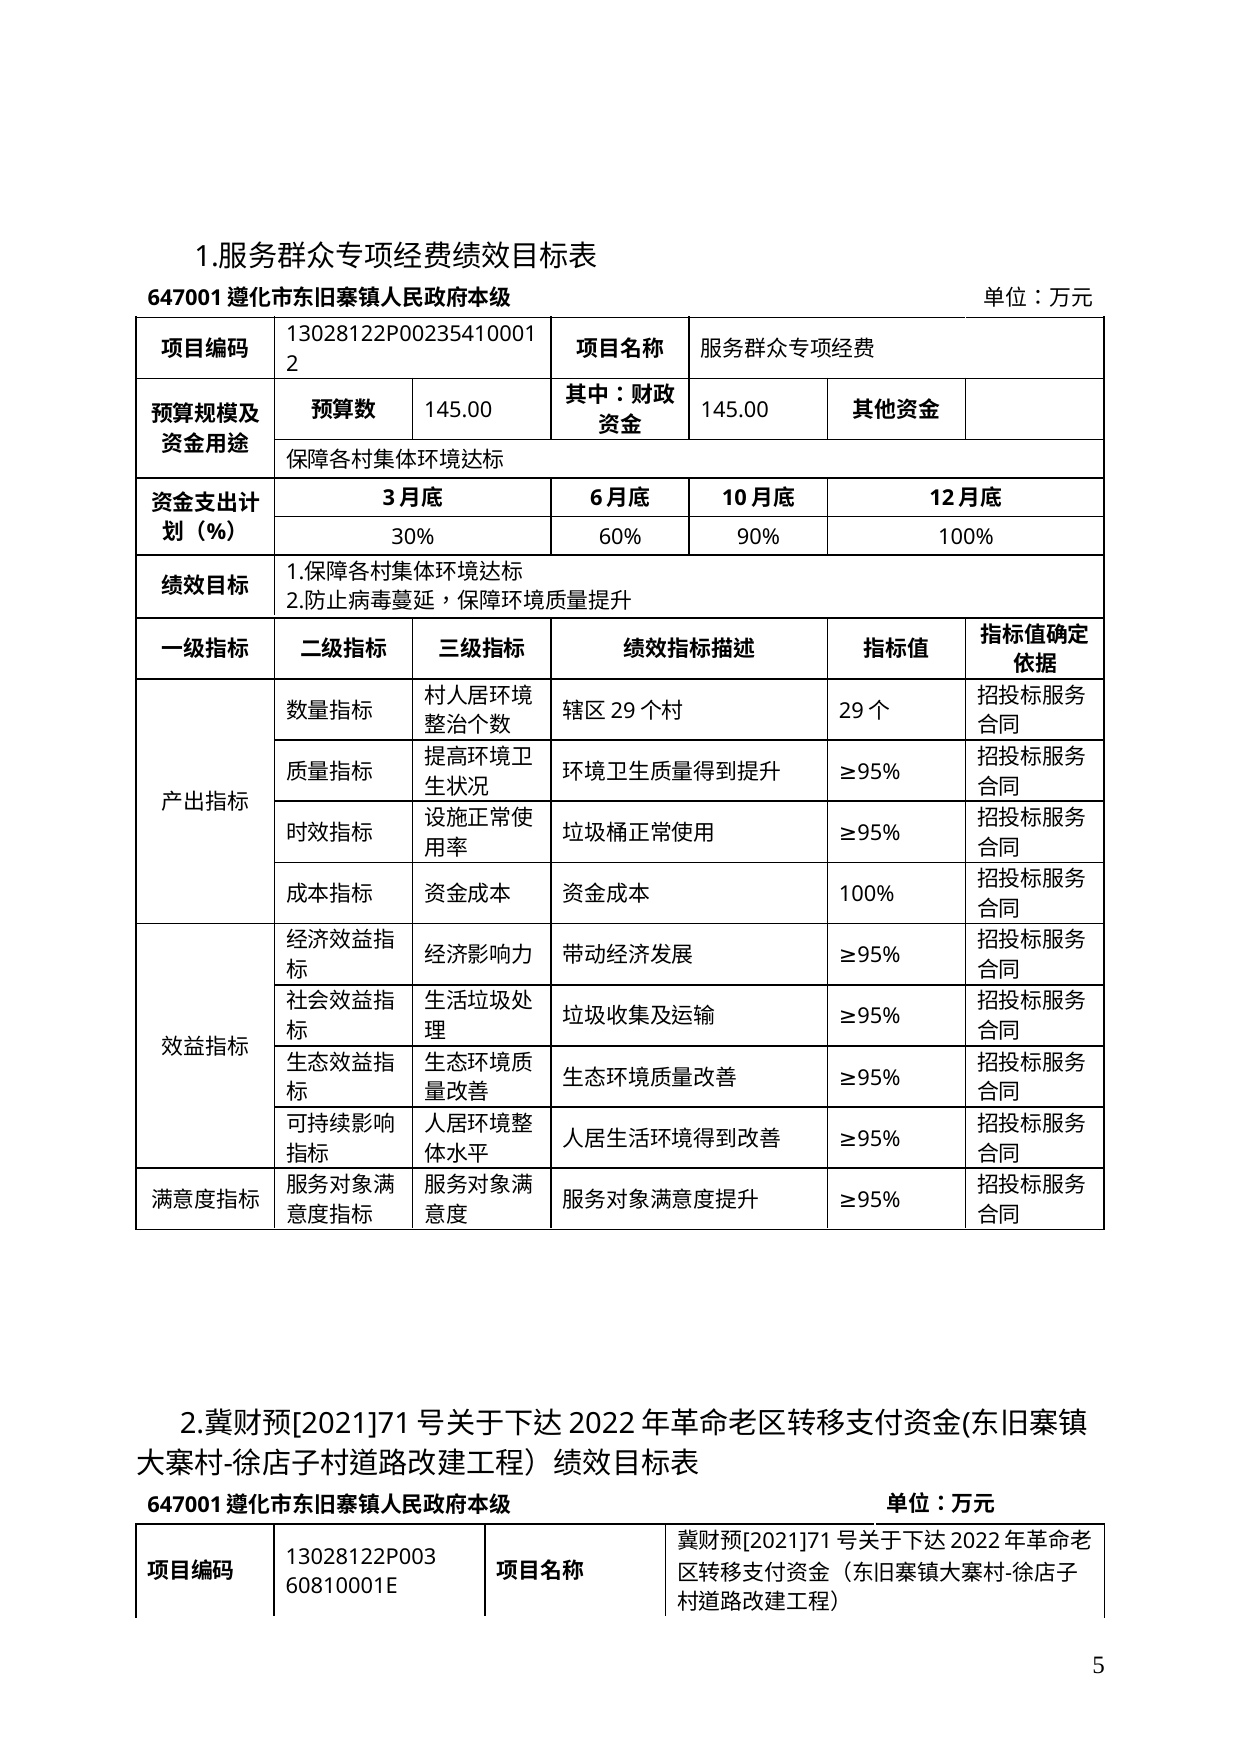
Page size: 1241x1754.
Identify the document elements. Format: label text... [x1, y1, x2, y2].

table_cell 13028122P00360810001E [275, 1525, 484, 1616]
table_header 绩效指标描述 [552, 619, 827, 678]
table_cell 产出指标 [137, 680, 274, 923]
table_cell 满意度指标 [137, 1169, 274, 1228]
table_cell 30% [275, 517, 550, 554]
table_cell 效益指标 [137, 924, 274, 1167]
table_cell 数量指标 [275, 680, 412, 739]
text 2.冀财预[2021]71号关于下达2022年革命老区转移支付资金(东旧寨镇大寨村-徐店子村道路改建工程）绩效目标表 [136, 1402, 1104, 1482]
table_cell ≥95% [828, 1108, 965, 1167]
table_header 二级指标 [275, 619, 412, 678]
table_cell 145.00 [413, 379, 550, 439]
table_cell ≥95% [828, 1169, 965, 1228]
table_cell 100% [828, 517, 1103, 554]
table_cell 145.00 [690, 379, 827, 439]
table_cell 带动经济发展 [552, 924, 827, 984]
table_cell 预算数 [275, 379, 412, 439]
table_cell 项目编码 [137, 1525, 273, 1616]
table_cell 资金成本 [413, 863, 550, 923]
table_header 单位：万元 [876, 1483, 1104, 1523]
table_cell 绩效目标 [137, 556, 274, 615]
table_cell 生态效益指标 [275, 1047, 412, 1106]
table_cell ≥95% [828, 986, 965, 1045]
table_cell [966, 379, 1103, 439]
table_header 三级指标 [413, 619, 550, 678]
table_cell 辖区29个村 [552, 680, 827, 739]
table_cell 其他资金 [828, 379, 965, 439]
table_cell 3月底 [275, 479, 550, 516]
table_cell 6月底 [552, 479, 688, 516]
table_cell 生态环境质量改善 [413, 1047, 550, 1106]
table_cell 招投标服务合同 [966, 1108, 1103, 1167]
table_cell ≥95% [828, 924, 965, 984]
table_cell 招投标服务合同 [966, 1169, 1103, 1228]
table_cell 100% [828, 863, 965, 923]
table_cell 村人居环境整治个数 [413, 680, 550, 739]
table_header 指标值 [828, 619, 965, 678]
table_cell 可持续影响指标 [275, 1108, 412, 1167]
table_cell 垃圾收集及运输 [552, 986, 827, 1045]
table_cell 质量指标 [275, 741, 412, 800]
table_cell 经济效益指标 [275, 924, 412, 984]
table_cell ≥95% [828, 1047, 965, 1106]
table_header 647001遵化市东旧寨镇人民政府本级 [137, 1483, 875, 1523]
table_cell 人居环境整体水平 [413, 1108, 550, 1167]
table_cell 12月底 [828, 479, 1103, 516]
table_cell 经济影响力 [413, 924, 550, 984]
table_cell 10月底 [690, 479, 827, 516]
table_cell 资金支出计划（%） [137, 479, 274, 554]
table_cell 服务对象满意度 [413, 1169, 550, 1228]
table_cell 生态环境质量改善 [552, 1047, 827, 1106]
table_cell 服务群众专项经费 [690, 318, 1103, 378]
table_cell 保障各村集体环境达标 [275, 440, 1103, 477]
table_cell ≥95% [828, 802, 965, 862]
text 1.服务群众专项经费绩效目标表 [136, 235, 1104, 275]
table_cell 招投标服务合同 [966, 863, 1103, 923]
table_cell 60% [552, 517, 688, 554]
table_cell 冀财预[2021]71号关于下达2022年革命老区转移支付资金（东旧寨镇大寨村-徐店子村道路改建工程） [666, 1525, 1104, 1616]
table_cell 人居生活环境得到改善 [552, 1108, 827, 1167]
table_cell 时效指标 [275, 802, 412, 862]
table_cell 资金成本 [552, 863, 827, 923]
table_cell 招投标服务合同 [966, 986, 1103, 1045]
table_cell 服务对象满意度指标 [275, 1169, 412, 1228]
table_cell 招投标服务合同 [966, 924, 1103, 984]
table_cell 29个 [828, 680, 965, 739]
table_cell 招投标服务合同 [966, 802, 1103, 862]
table_cell 招投标服务合同 [966, 680, 1103, 739]
table_cell 项目名称 [486, 1525, 665, 1616]
table_header 一级指标 [137, 619, 274, 678]
table_header 指标值确定依据 [966, 619, 1103, 678]
table_cell 垃圾桶正常使用 [552, 802, 827, 862]
table_cell 13028122P002354100012 [275, 318, 550, 378]
table_header 单位：万元 [966, 277, 1103, 316]
table_cell 提高环境卫生状况 [413, 741, 550, 800]
table_cell 社会效益指标 [275, 986, 412, 1045]
table_cell 服务对象满意度提升 [552, 1169, 827, 1228]
table_cell 项目名称 [552, 318, 688, 378]
table_cell 成本指标 [275, 863, 412, 923]
table_header 647001遵化市东旧寨镇人民政府本级 [137, 277, 965, 316]
table_cell 环境卫生质量得到提升 [552, 741, 827, 800]
table_cell 生活垃圾处理 [413, 986, 550, 1045]
table_cell 90% [690, 517, 827, 554]
table_cell ≥95% [828, 741, 965, 800]
table_cell 1.保障各村集体环境达标 2.防止病毒蔓延，保障环境质量提升 [275, 556, 1103, 615]
table_cell 其中：财政 资金 [552, 379, 688, 439]
table_cell 预算规模及资金用途 [137, 379, 274, 477]
table_cell 招投标服务合同 [966, 741, 1103, 800]
table_cell 设施正常使用率 [413, 802, 550, 862]
table_cell 招投标服务合同 [966, 1047, 1103, 1106]
table_cell 项目编码 [137, 318, 274, 378]
